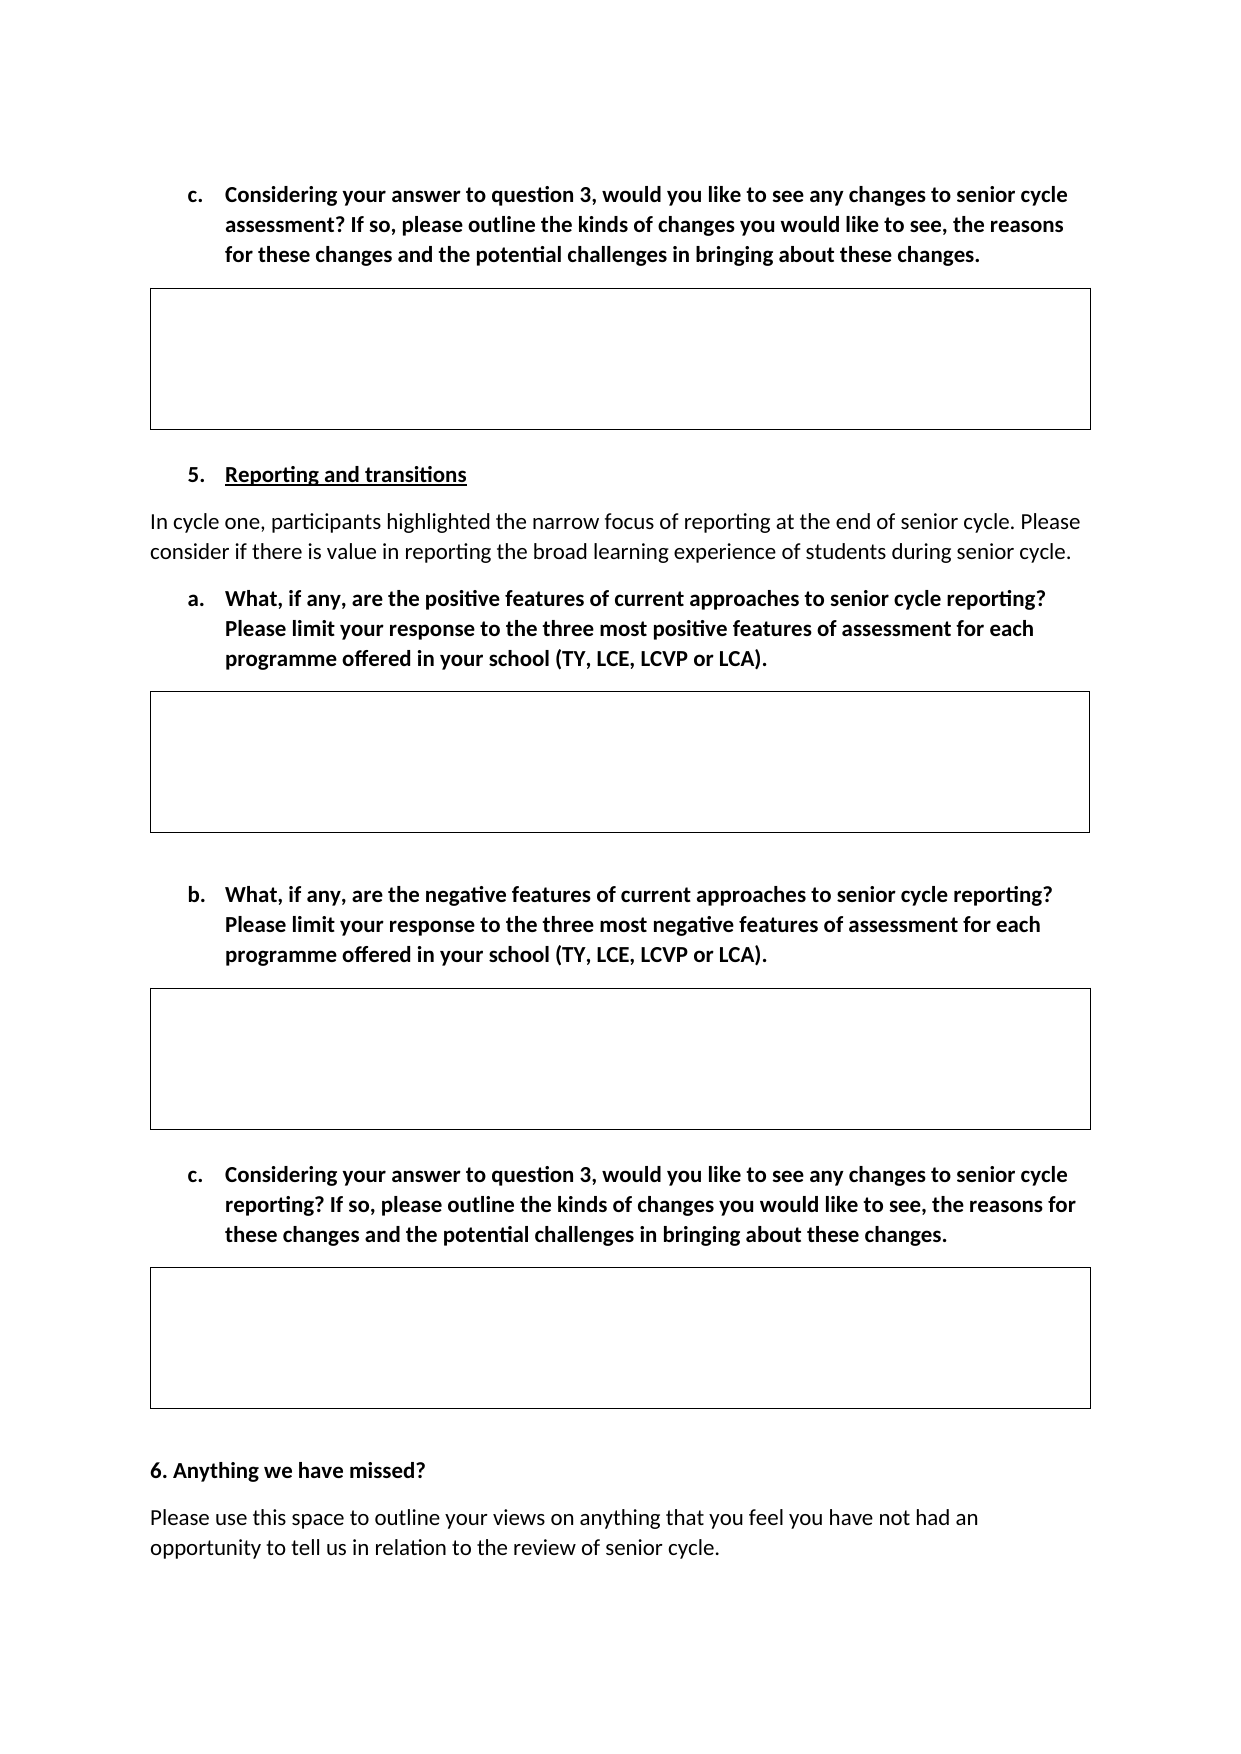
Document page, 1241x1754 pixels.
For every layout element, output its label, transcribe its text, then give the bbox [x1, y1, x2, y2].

text Please use this space to outline your views on anything that you feel you have not had an opportunity to tell us in relation to the review of senior cycle. [150, 1503, 1090, 1561]
text In cycle one, participants highlighted the narrow focus of reporting at the end of senior cycle. Please consider if there is value in reporting the broad learning experience of students during senior cycle. [150, 507, 1090, 565]
table_header [151, 989, 1090, 1129]
list What, if any, are the positive features of current approaches to senior cycle reporting? Please limit your response to the three most positive features of assessment for each programme offered in your school (TY, LCE, LCVP or LCA). [187, 584, 1090, 672]
list What, if any, are the negative features of current approaches to senior cycle reporting? Please limit your response to the three most negative features of assessment for each programme offered in your school (TY, LCE, LCVP or LCA). [187, 880, 1090, 969]
list Considering your answer to question 3, would you like to see any changes to senior cycle assessment? If so, please outline the kinds of changes you would like to see, the reasons for these changes and the potential challenges in bringing about these changes. [187, 180, 1090, 269]
list Considering your answer to question 3, would you like to see any changes to senior cycle reporting? If so, please outline the kinds of changes you would like to see, the reasons for these changes and the potential challenges in bringing about these changes. [187, 1160, 1090, 1248]
table_header [151, 1268, 1090, 1408]
text 6. Anything we have missed? [150, 1456, 1090, 1484]
table_header [151, 692, 1089, 832]
table_header [151, 289, 1090, 429]
list Reporting and transitions [187, 460, 1090, 488]
